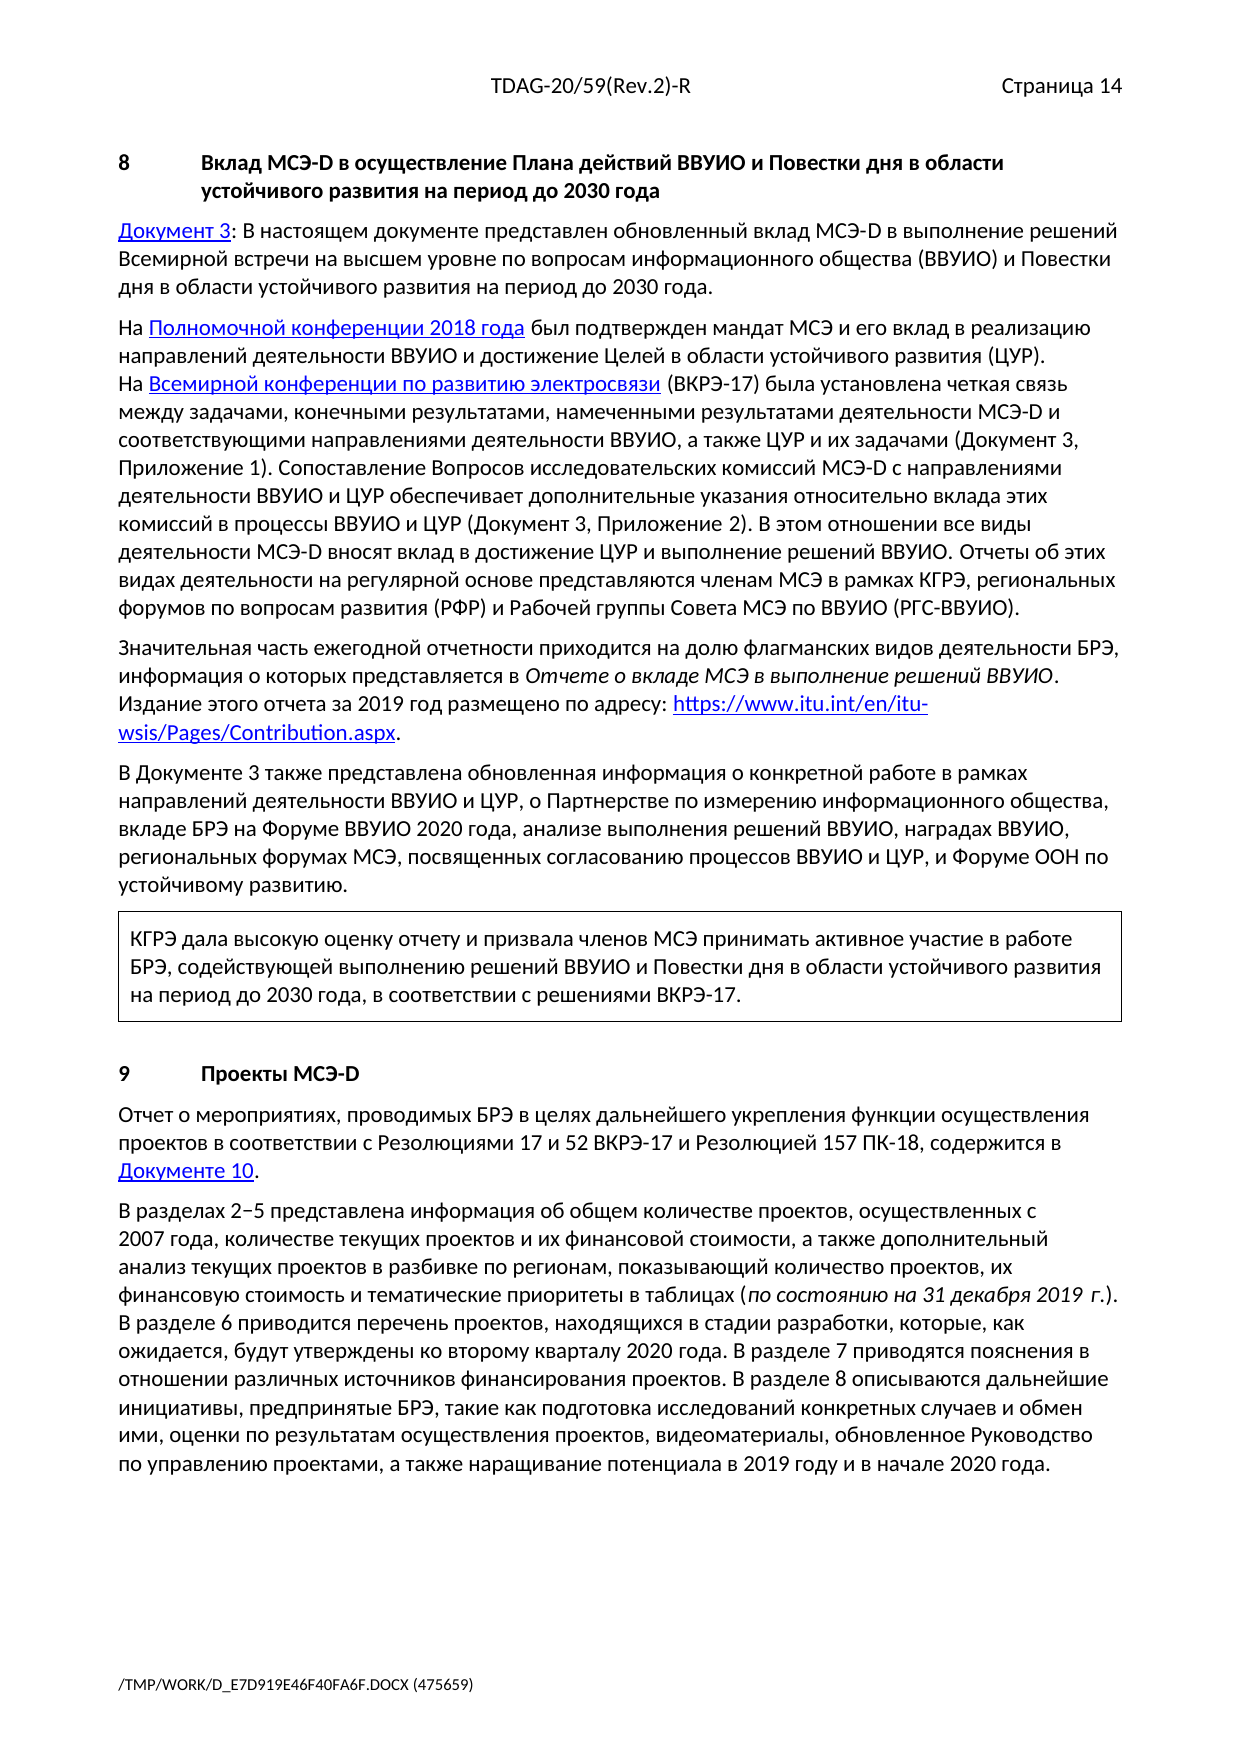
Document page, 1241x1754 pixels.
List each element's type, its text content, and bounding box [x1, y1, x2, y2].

subtitle 8 Вклад МСЭ-D в осуществление Плана действий ВВУИО и Повестки дня в области устойчивого развития на период до 2030 года [118, 148, 1122, 204]
text Отчет о мероприятиях, проводимых БРЭ в целях дальнейшего укрепления функции осуществления проектов в соответствии с Резолюциями 17 и 52 ВКРЭ-17 и Резолюцией 157 ПК-18, содержится в Документе 10. [118, 1100, 1122, 1184]
text На Полномочной конференции 2018 года был подтвержден мандат МСЭ и его вклад в реализацию направлений деятельности ВВУИО и достижение Целей в области устойчивого развития (ЦУР). На Всемирной конференции по развитию электросвязи (ВКРЭ-17) была установлена четкая связь между задачами, конечными результатами, намеченными результатами деятельности МСЭ-D и соответствующими направлениями деятельности ВВУИО, а также ЦУР и их задачами (Документ 3, Приложение 1). Сопоставление Вопросов исследовательских комиссий МСЭ-D с направлениями деятельности ВВУИО и ЦУР обеспечивает дополнительные указания относительно вклада этих комиссий в процессы ВВУИО и ЦУР (Документ 3, Приложение 2). В этом отношении все виды деятельности МСЭ-D вносят вклад в достижение ЦУР и выполнение решений ВВУИО. Отчеты об этих видах деятельности на регулярной основе представляются членам МСЭ в рамках КГРЭ, региональных форумов по вопросам развития (РФР) и Рабочей группы Совета МСЭ по ВВУИО (РГС-ВВУИО). [118, 313, 1122, 621]
text Документ 3: В настоящем документе представлен обновленный вклад МСЭ-D в выполнение решений Всемирной встречи на высшем уровне по вопросам информационного общества (ВВУИО) и Повестки дня в области устойчивого развития на период до 2030 года. [118, 216, 1122, 300]
table_header КГРЭ дала высокую оценку отчету и призвала членов МСЭ принимать активное участие в работе БРЭ, содействующей выполнению решений ВВУИО и Повестки дня в области устойчивого развития на период до 2030 года, в соответствии с решениями ВКРЭ-17. [119, 912, 1121, 1021]
text В разделах 2−5 представлена информация об общем количестве проектов, осуществленных с 2007 года, количестве текущих проектов и их финансовой стоимости, а также дополнительный анализ текущих проектов в разбивке по регионам, показывающий количество проектов, их финансовую стоимость и тематические приоритеты в таблицах (по состоянию на 31 декабря 2019 г.). В разделе 6 приводится перечень проектов, находящихся в стадии разработки, которые, как ожидается, будут утверждены ко второму кварталу 2020 года. В разделе 7 приводятся пояснения в отношении различных источников финансирования проектов. В разделе 8 описываются дальнейшие инициативы, предпринятые БРЭ, такие как подготовка исследований конкретных случаев и обмен ими, оценки по результатам осуществления проектов, видеоматериалы, обновленное Руководство по управлению проектами, а также наращивание потенциала в 2019 году и в начале 2020 года. [118, 1196, 1122, 1477]
text Значительная часть ежегодной отчетности приходится на долю флагманских видов деятельности БРЭ, информация о которых представляется в Отчете о вкладе МСЭ в выполнение решений ВВУИО. Издание этого отчета за 2019 год размещено по адресу: https://www.itu.int/en/itu-wsis/Pages/Contribution.aspx. [118, 633, 1122, 746]
text В Документе 3 также представлена обновленная информация о конкретной работе в рамках направлений деятельности ВВУИО и ЦУР, о Партнерстве по измерению информационного общества, вкладе БРЭ на Форуме ВВУИО 2020 года, анализе выполнения решений ВВУИО, наградах ВВУИО, региональных форумах МСЭ, посвященных согласованию процессов ВВУИО и ЦУР, и Форуме ООН по устойчивому развитию. [118, 758, 1122, 898]
subtitle 9 Проекты МСЭ-D [118, 1059, 1122, 1087]
